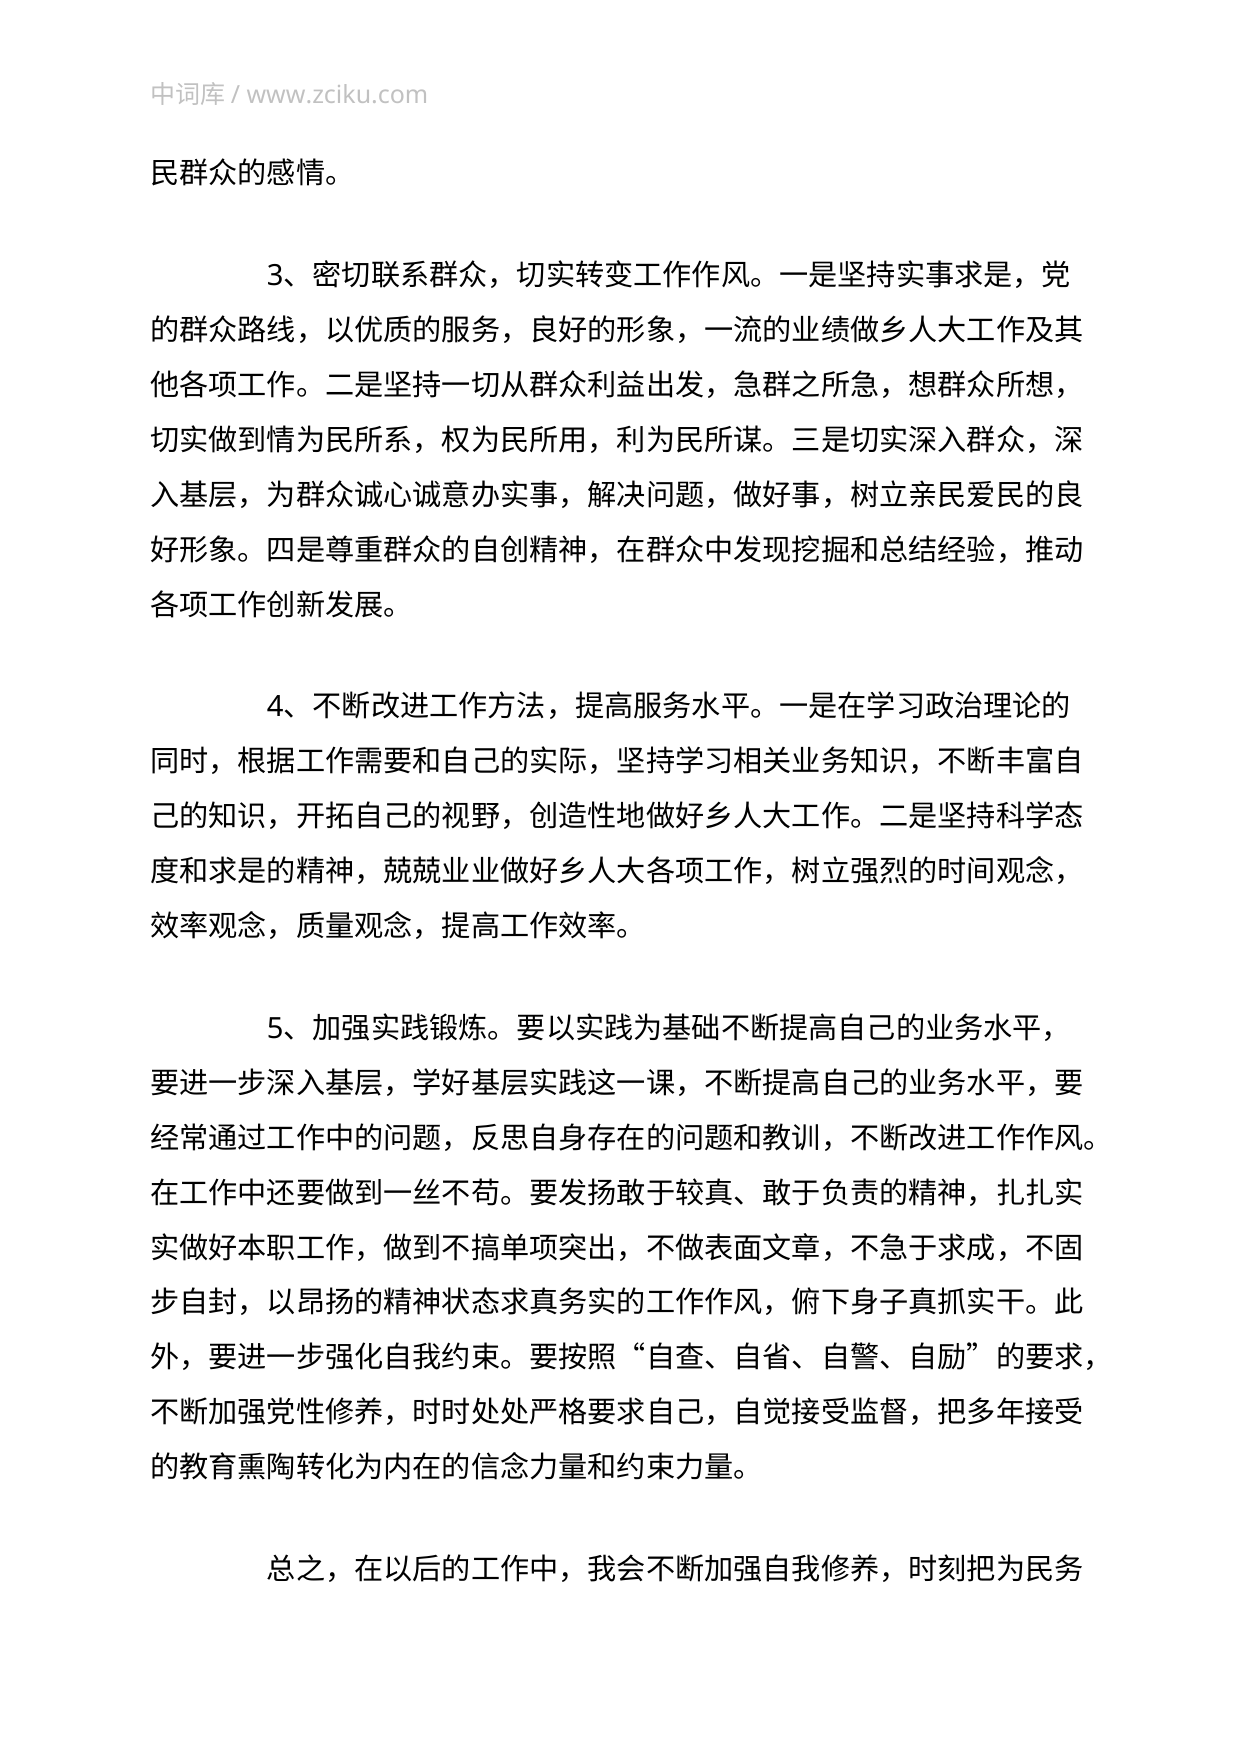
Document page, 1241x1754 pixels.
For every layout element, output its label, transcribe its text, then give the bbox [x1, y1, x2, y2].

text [150, 150, 1090, 192]
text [150, 1546, 1090, 1588]
text 4、不断改进工作方法，提高服务水平。一是在学习政治理论的同时，根据工作需要和自己的实际，坚持学习相关业务知识，不断丰富自己的知识，开拓自己的视野，创造性地做好乡人大工作。二是坚持科学态度和求是的精神，兢兢业业做好乡人大各项工作，树立强烈的时间观念，效率观念，质量观念，提高工作效率。 [150, 683, 1090, 945]
text 5、加强实践锻炼。要以实践为基础不断提高自己的业务水平，要进一步深入基层，学好基层实践这一课，不断提高自己的业务水平，要经常通过工作中的问题，反思自身存在的问题和教训，不断改进工作作风。在工作中还要做到一丝不苟。要发扬敢于较真、敢于负责的精神，扎扎实实做好本职工作，做到不搞单项突出，不做表面文章，不急于求成，不固步自封，以昂扬的精神状态求真务实的工作作风，俯下身子真抓实干。此外，要进一步强化自我约束。要按照“自查、自省、自警、自励”的要求，不断加强党性修养，时时处处严格要求自己，自觉接受监督，把多年接受的教育熏陶转化为内在的信念力量和约束力量。 [150, 1004, 1090, 1486]
text 3、密切联系群众，切实转变工作作风。一是坚持实事求是，党的群众路线，以优质的服务，良好的形象，一流的业绩做乡人大工作及其他各项工作。二是坚持一切从群众利益出发，急群之所急，想群众所想，切实做到情为民所系，权为民所用，利为民所谋。三是切实深入群众，深入基层，为群众诚心诚意办实事，解决问题，做好事，树立亲民爱民的良好形象。四是尊重群众的自创精神，在群众中发现挖掘和总结经验，推动各项工作创新发展。 [150, 252, 1090, 623]
